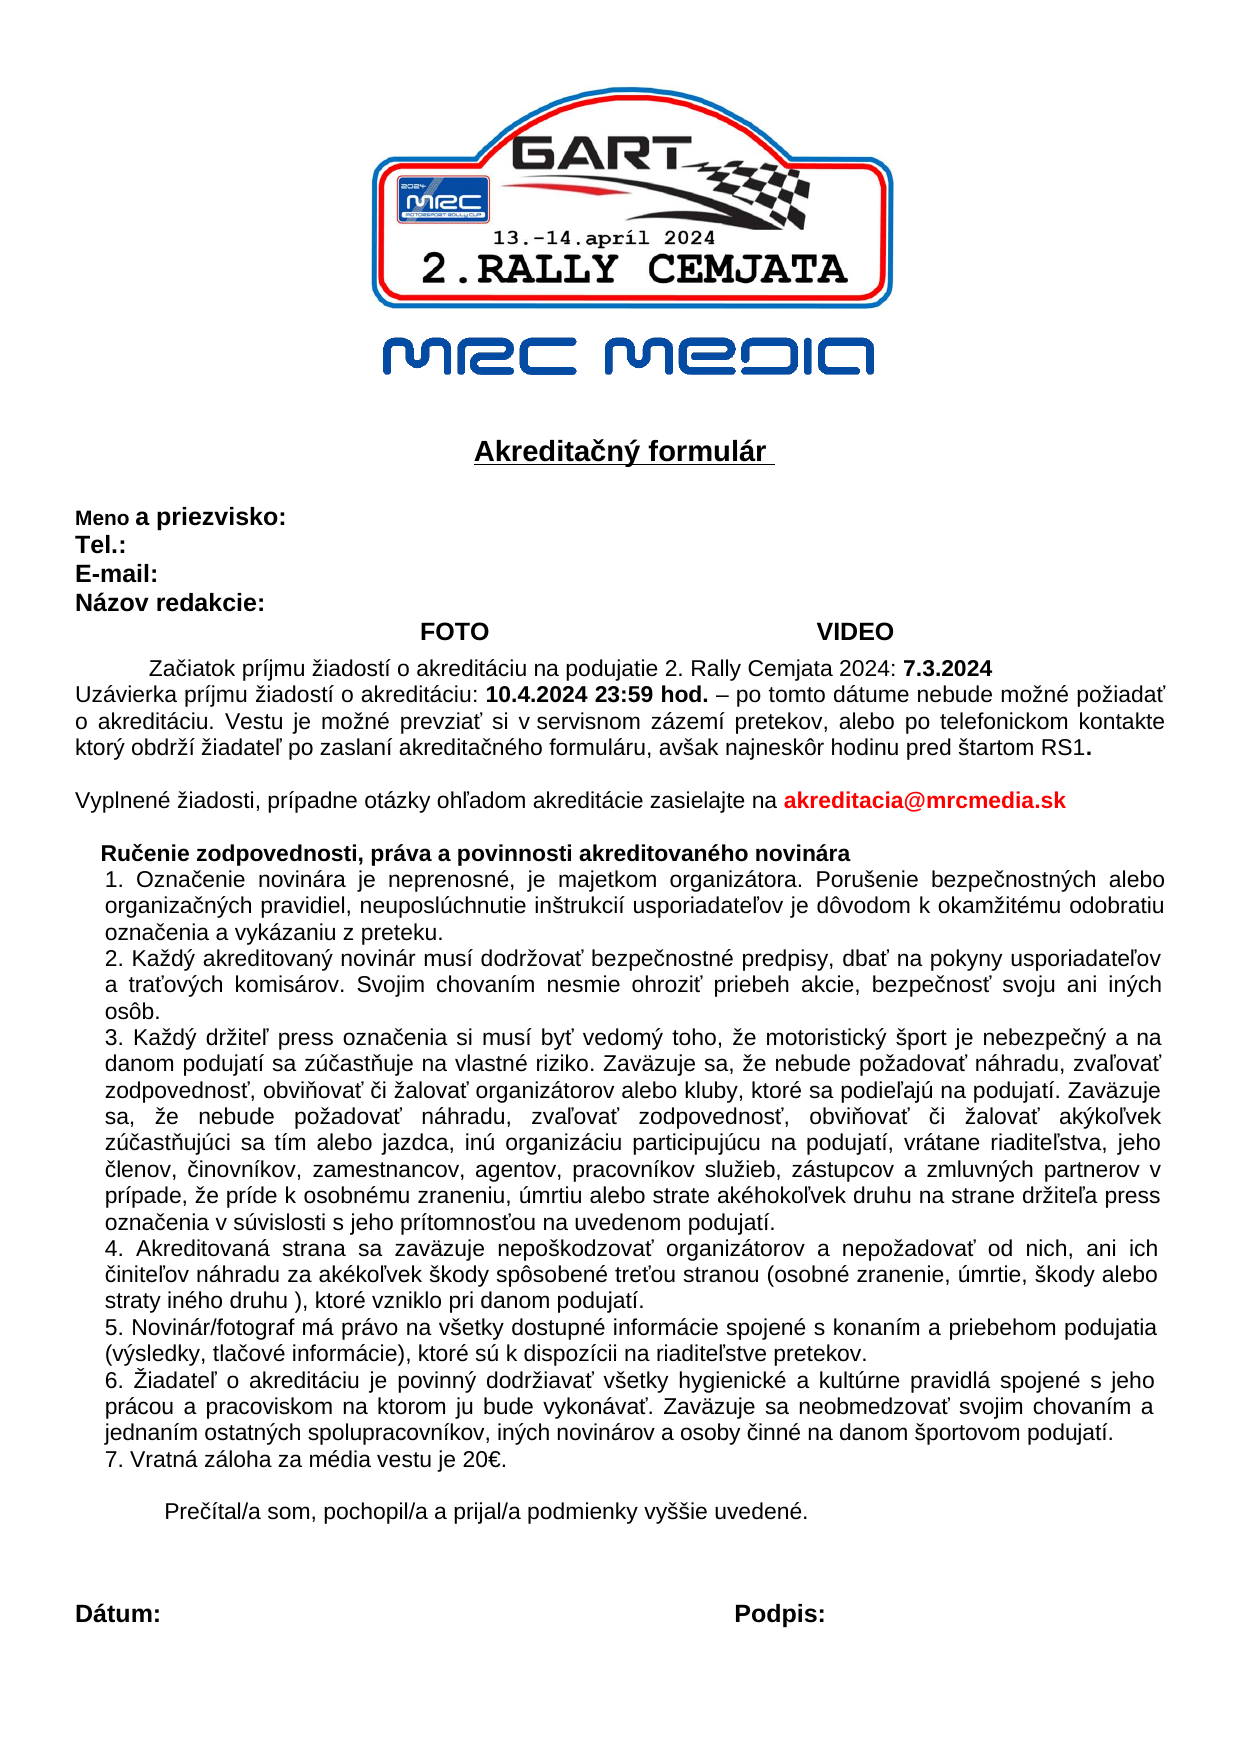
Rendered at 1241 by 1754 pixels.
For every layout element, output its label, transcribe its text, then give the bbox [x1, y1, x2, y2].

text 2. Každý akreditovaný novinár musí dodržovať bezpečnostné predpisy, dbať na pokyny usporiadateľov a traťových komisárov. Svojim chovaním nesmie ohroziť priebeh akcie, bezpečnosť svoju ani iných osôb. [104, 945, 1162, 1024]
text 7. Vratná záloha za média vestu je 20€. [104, 1446, 1155, 1472]
text Tel.: [75, 530, 1165, 559]
text 1. Označenie novinára je neprenosné, je majetkom organizátora. Porušenie bezpečnostných alebo organizačných pravidiel, neuposlúchnutie inštrukcií usporiadateľov je dôvodom k okamžitému odobratiu označenia a vykázaniu z preteku. [104, 866, 1165, 945]
text Vyplnené žiadosti, prípadne otázky ohľadom akreditácie zasielajte na akreditacia@mrcmedia.sk [75, 787, 1165, 813]
text Ručenie zodpovednosti, práva a povinnosti akreditovaného novinára [75, 839, 1165, 866]
picture [370, 83, 895, 423]
text Akreditačný formulár [75, 434, 1165, 468]
text Prečítal/a som, pochopil/a a prijal/a podmienky vyššie uvedené. [75, 1498, 1155, 1525]
text 6. Žiadateľ o akreditáciu je povinný dodržiavať všetky hygienické a kultúrne pravidlá spojené s jeho prácou a pracoviskom na ktorom ju bude vykonávať. Zaväzuje sa neobmedzovať svojim chovaním a jednaním ostatných spolupracovníkov, iných novinárov a osoby činné na danom športovom podujatí. [104, 1367, 1155, 1446]
text Dátum: Podpis: [75, 1599, 1165, 1628]
text 4. Akreditovaná strana sa zaväzuje nepoškodzovať organizátorov a nepožadovať od nich, ani ich činiteľov náhradu za akékoľvek škody spôsobené treťou stranou (osobné zranenie, úmrtie, škody alebo straty iného druhu ), ktoré vzniklo pri danom podujatí. [104, 1235, 1159, 1314]
text 5. Novinár/fotograf má právo na všetky dostupné informácie spojené s konaním a priebehom podujatia (výsledky, tlačové informácie), ktoré sú k dispozícii na riaditeľstve pretekov. [104, 1314, 1158, 1367]
text Názov redakcie: [75, 588, 1165, 617]
text 3. Každý držiteľ press označenia si musí byť vedomý toho, že motoristický šport je nebezpečný a na danom podujatí sa zúčastňuje na vlastné riziko. Zaväzuje sa, že nebude požadovať náhradu, zvaľovať zodpovednosť, obviňovať či žalovať organizátorov alebo kluby, ktoré sa podieľajú na podujatí. Zaväzuje sa, že nebude požadovať náhradu, zvaľovať zodpovednosť, obviňovať či žalovať akýkoľvek zúčastňujúci sa tím alebo jazdca, inú organizáciu participujúcu na podujatí, vrátane riaditeľstva, jeho členov, činovníkov, zamestnancov, agentov, pracovníkov služieb, zástupcov a zmluvných partnerov v prípade, že príde k osobnému zraneniu, úmrtiu alebo strate akéhokoľvek druhu na strane držiteľa press označenia v súvislosti s jeho prítomnosťou na uvedenom podujatí. [104, 1024, 1161, 1235]
text E-mail: [75, 559, 1165, 588]
text Meno a priezvisko: [75, 502, 1165, 530]
text Začiatok príjmu žiadostí o akreditáciu na podujatie 2. Rally Cemjata 2024: 7.3.2024 [75, 655, 1165, 681]
text Uzávierka príjmu žiadostí o akreditáciu: 10.4.2024 23:59 hod. – po tomto dátume nebude možné požiadať o akreditáciu. Vestu je možné prevziať si v servisnom zázemí pretekov, alebo po telefonickom kontakte ktorý obdrží žiadateľ po zaslaní akreditačného formuláru, avšak najneskôr hodinu pred štartom RS1. [75, 681, 1165, 760]
text FOTO VIDEO [149, 617, 1165, 645]
